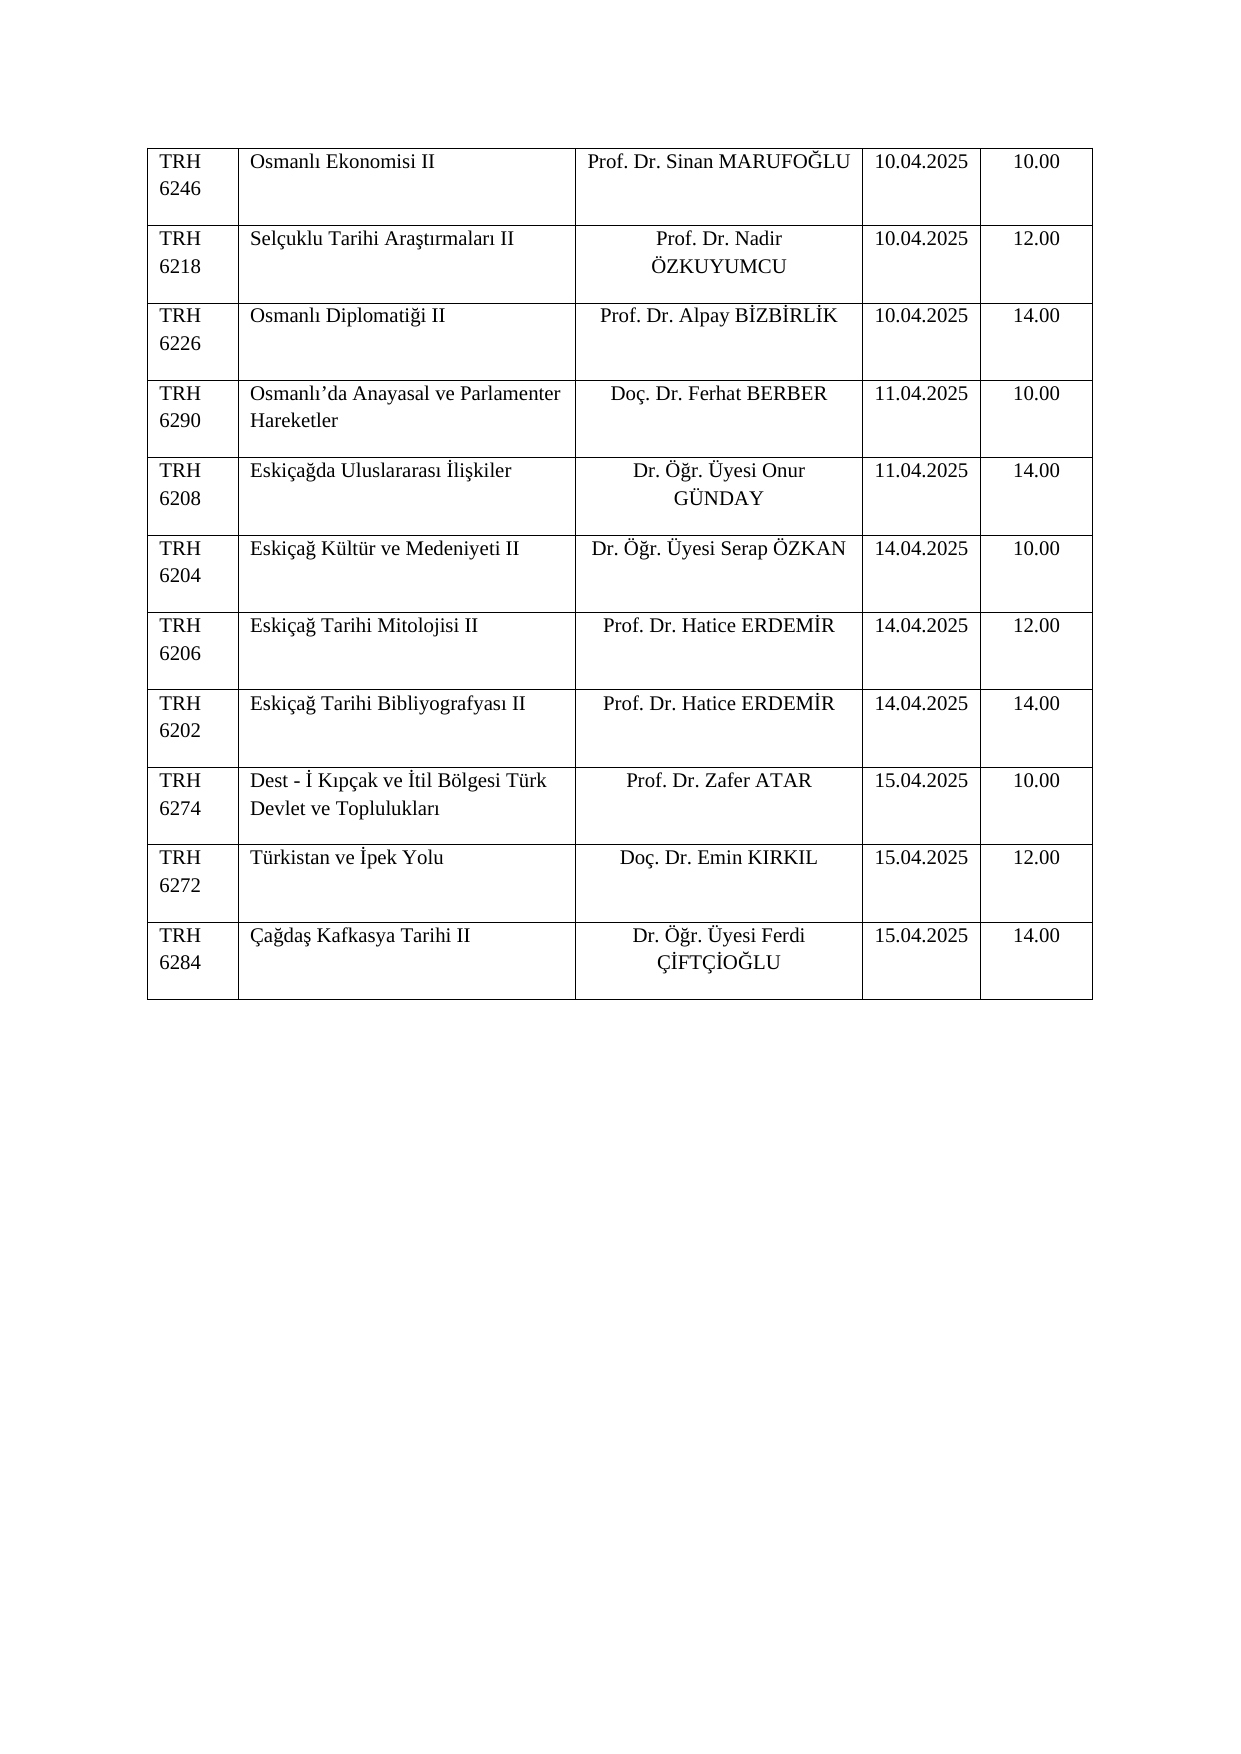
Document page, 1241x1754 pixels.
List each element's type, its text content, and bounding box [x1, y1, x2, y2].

table_cell 14.00 [981, 690, 1092, 767]
table_cell TRH 6218 [148, 226, 238, 302]
table_cell Türkistan ve İpek Yolu [239, 845, 575, 922]
table_cell 15.04.2025 [863, 845, 980, 922]
table_cell 12.00 [981, 613, 1092, 689]
table_cell Dr. Öğr. Üyesi Serap ÖZKAN [576, 536, 862, 612]
table_cell TRH 6208 [148, 458, 238, 534]
table_cell Eskiçağ Tarihi Mitolojisi II [239, 613, 575, 689]
table_cell Osmanlı Ekonomisi II [239, 149, 575, 225]
table_cell 14.00 [981, 923, 1092, 999]
table_cell Doç. Dr. Emin KIRKIL [576, 845, 862, 922]
table_cell Eskiçağda Uluslararası İlişkiler [239, 458, 575, 534]
table_cell Dr. Öğr. Üyesi Onur GÜNDAY [576, 458, 862, 534]
table_cell 10.04.2025 [863, 226, 980, 302]
table_cell Doç. Dr. Ferhat BERBER [576, 381, 862, 457]
table_cell 14.00 [981, 458, 1092, 534]
table_cell Prof. Dr. Hatice ERDEMİR [576, 690, 862, 767]
table_cell Selçuklu Tarihi Araştırmaları II [239, 226, 575, 302]
table_cell 10.04.2025 [863, 149, 980, 225]
table_cell Osmanlı’da Anayasal ve Parlamenter Hareketler [239, 381, 575, 457]
table_cell Eskiçağ Tarihi Bibliyografyası II [239, 690, 575, 767]
table_cell TRH 6204 [148, 536, 238, 612]
table_cell 12.00 [981, 226, 1092, 302]
table_cell 10.00 [981, 149, 1092, 225]
table_cell 11.04.2025 [863, 381, 980, 457]
table_cell Eskiçağ Kültür ve Medeniyeti II [239, 536, 575, 612]
table_cell 15.04.2025 [863, 768, 980, 844]
table_cell TRH 6226 [148, 304, 238, 380]
table_cell 12.00 [981, 845, 1092, 922]
table_cell 10.04.2025 [863, 304, 980, 380]
table_cell Prof. Dr. Zafer ATAR [576, 768, 862, 844]
table_cell Çağdaş Kafkasya Tarihi II [239, 923, 575, 999]
table_cell 14.04.2025 [863, 536, 980, 612]
table_cell 10.00 [981, 536, 1092, 612]
table_cell 14.00 [981, 304, 1092, 380]
table_cell Prof. Dr. Nadir ÖZKUYUMCU [576, 226, 862, 302]
table_cell 14.04.2025 [863, 613, 980, 689]
table_cell TRH 6246 [148, 149, 238, 225]
table_cell TRH 6202 [148, 690, 238, 767]
table_cell 11.04.2025 [863, 458, 980, 534]
table_cell Dest - İ Kıpçak ve İtil Bölgesi Türk Devlet ve Toplulukları [239, 768, 575, 844]
table_cell TRH 6272 [148, 845, 238, 922]
table_cell Prof. Dr. Sinan MARUFOĞLU [576, 149, 862, 225]
table_cell 10.00 [981, 768, 1092, 844]
table_cell TRH 6274 [148, 768, 238, 844]
table_cell Prof. Dr. Hatice ERDEMİR [576, 613, 862, 689]
table_cell Dr. Öğr. Üyesi Ferdi ÇİFTÇİOĞLU [576, 923, 862, 999]
table_cell Osmanlı Diplomatiği II [239, 304, 575, 380]
table_cell TRH 6290 [148, 381, 238, 457]
table_cell Prof. Dr. Alpay BİZBİRLİK [576, 304, 862, 380]
table_cell 14.04.2025 [863, 690, 980, 767]
table_cell 15.04.2025 [863, 923, 980, 999]
table_cell TRH 6284 [148, 923, 238, 999]
table_cell 10.00 [981, 381, 1092, 457]
table_cell TRH 6206 [148, 613, 238, 689]
